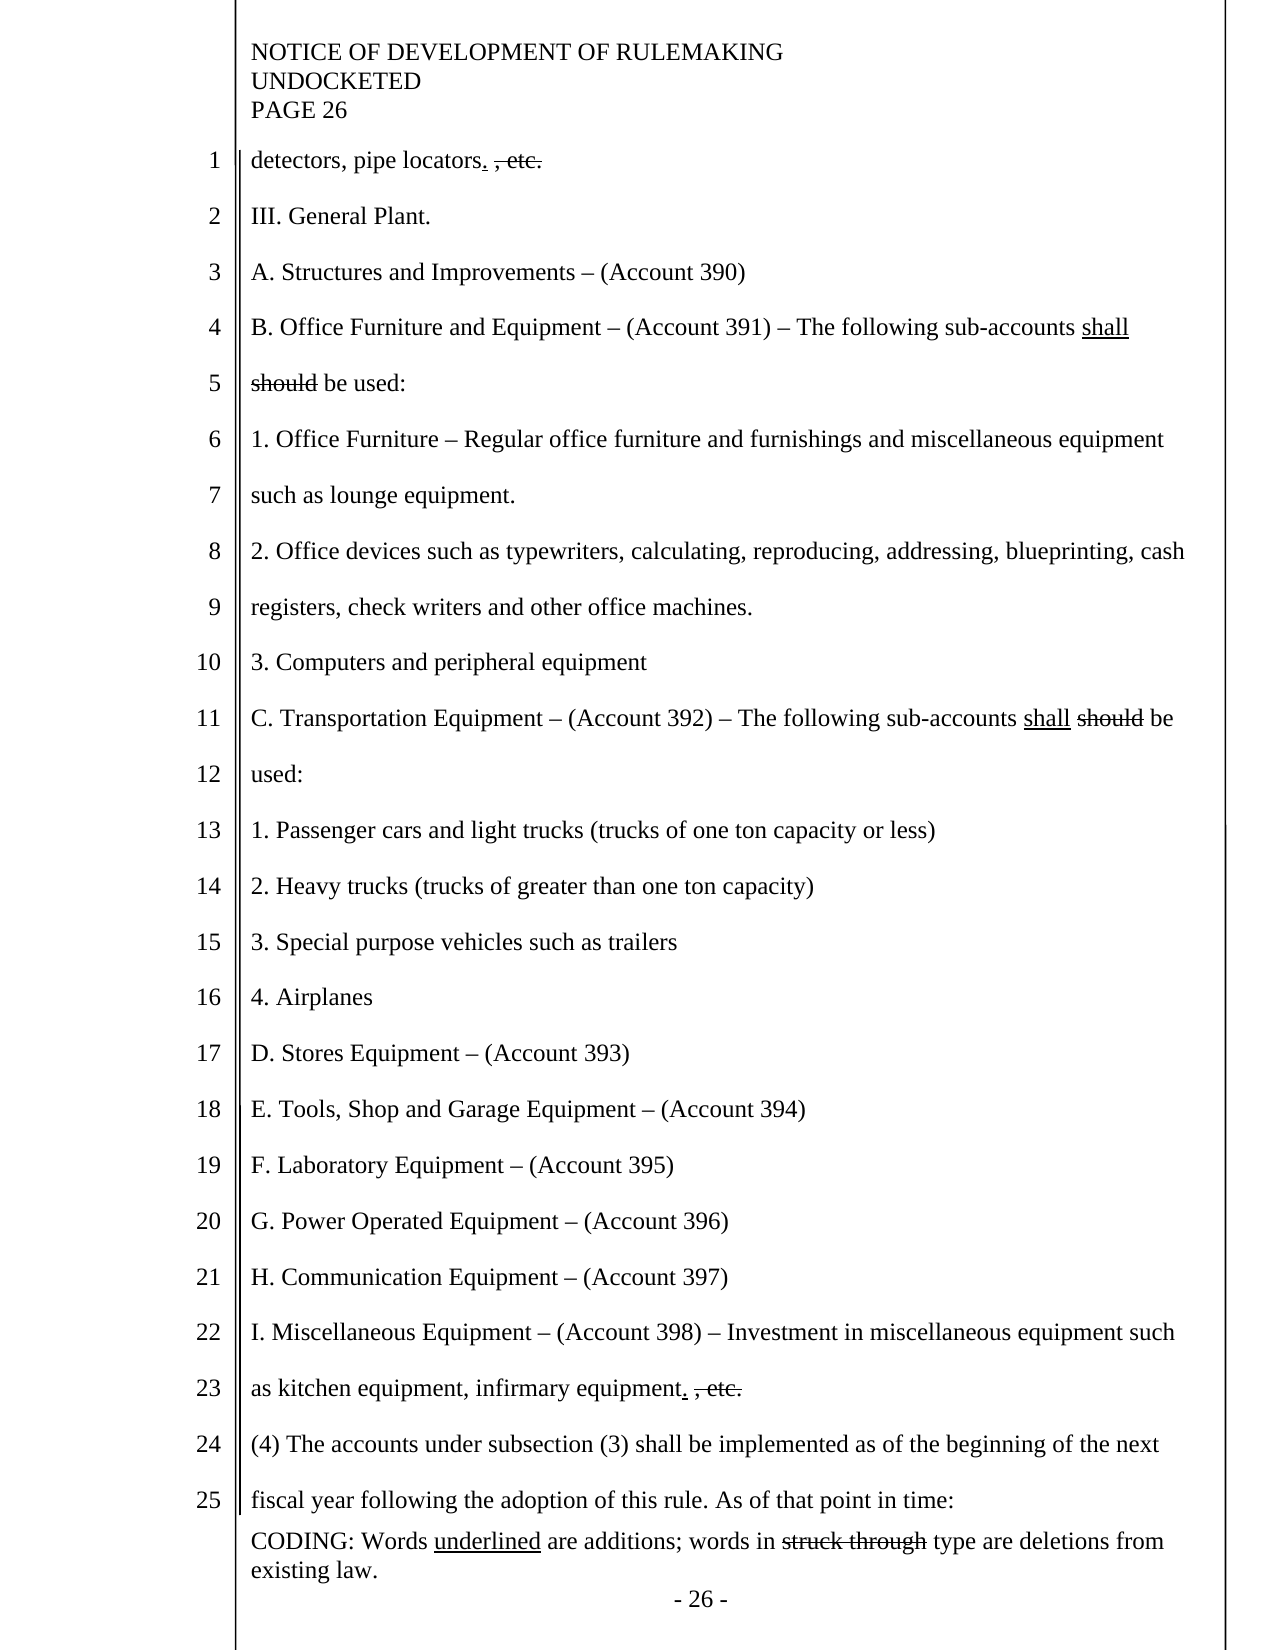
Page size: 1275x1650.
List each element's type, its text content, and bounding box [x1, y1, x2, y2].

text F. Laboratory Equipment – (Account 395) [251, 1129, 1200, 1184]
text III. General Plant. [251, 179, 1200, 235]
text G. Power Operated Equipment – (Account 396) [251, 1184, 1200, 1240]
text 3. Special purpose vehicles such as trailers [251, 905, 1200, 961]
text 2. Heavy trucks (trucks of greater than one ton capacity) [251, 849, 1200, 905]
text C. Transportation Equipment – (Account 392) – The following sub-accounts shall should be used: [251, 682, 1200, 794]
text 2. Office devices such as typewriters, calculating, reproducing, addressing, blueprinting, cash registers, check writers and other office machines. [251, 514, 1200, 626]
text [251, 124, 1200, 179]
text 3. Computers and peripheral equipment [251, 626, 1200, 682]
text D. Stores Equipment – (Account 393) [251, 1017, 1200, 1073]
text 4. Airplanes [251, 961, 1200, 1017]
text (4) The accounts under subsection (3) shall be implemented as of the beginning of the next fiscal year following the adoption of this rule. As of that point in time: [251, 1408, 1200, 1519]
text B. Office Furniture and Equipment – (Account 391) – The following sub-accounts shall should be used: [251, 291, 1200, 403]
text E. Tools, Shop and Garage Equipment – (Account 394) [251, 1073, 1200, 1129]
text 1. Office Furniture – Regular office furniture and furnishings and miscellaneous equipment such as lounge equipment. [251, 403, 1200, 514]
text I. Miscellaneous Equipment – (Account 398) – Investment in miscellaneous equipment such as kitchen equipment, infirmary equipment. , etc. [251, 1296, 1200, 1408]
text A. Structures and Improvements – (Account 390) [251, 235, 1200, 291]
text 1. Passenger cars and light trucks (trucks of one ton capacity or less) [251, 794, 1200, 849]
text H. Communication Equipment – (Account 397) [251, 1240, 1200, 1296]
